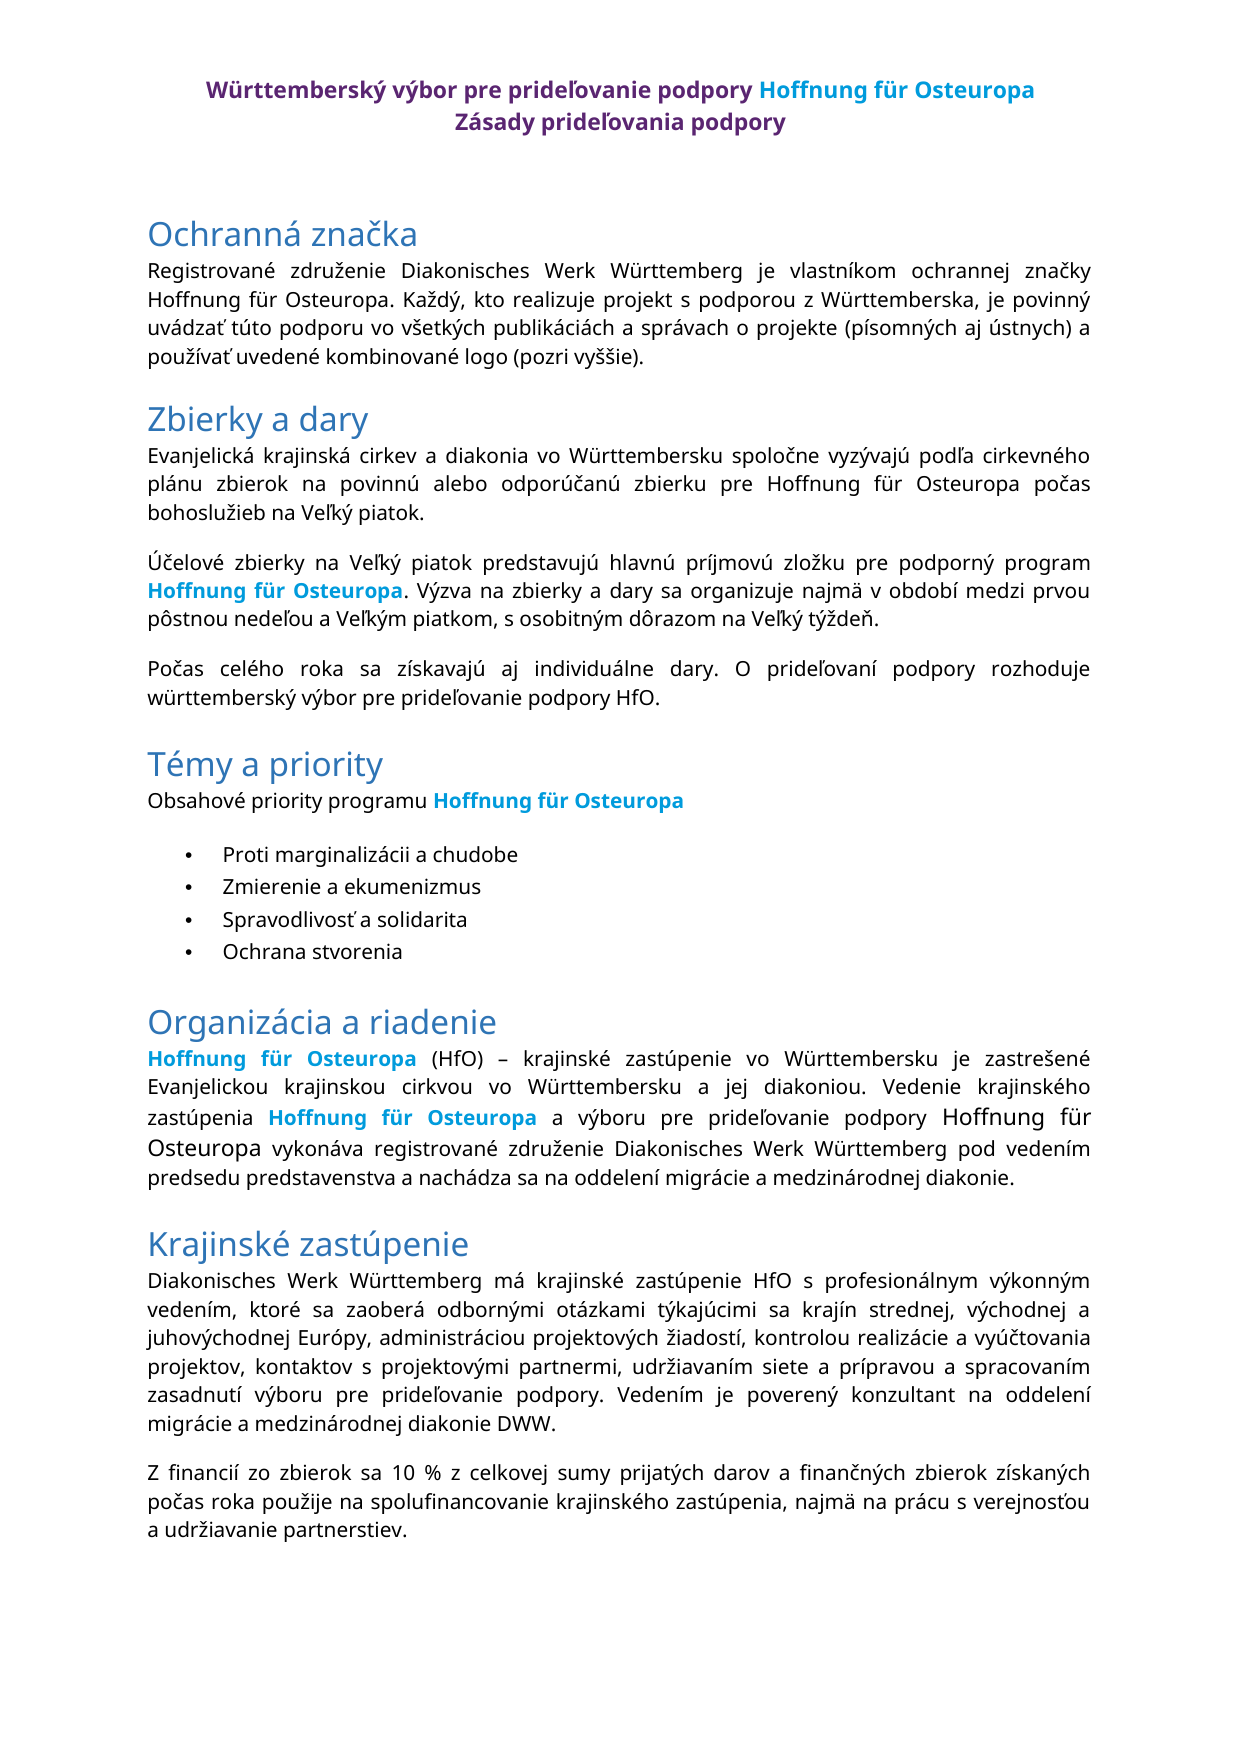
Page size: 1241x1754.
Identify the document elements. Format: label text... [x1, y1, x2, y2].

subtitle Krajinské zastúpenie [147, 1221, 1093, 1266]
text Účelové zbierky na Veľký piatok predstavujú hlavnú príjmovú zložku pre podporný program Hoffnung für Osteuropa. Výzva na zbierky a dary sa organizuje najmä v období medzi prvou pôstnou nedeľou a Veľkým piatkom, s osobitným dôrazom na Veľký týždeň. [147, 548, 1092, 633]
list Zmierenie a ekumenizmus [185, 872, 1092, 901]
list Spravodlivosť a solidarita [185, 905, 1092, 933]
text Z financií zo zbierok sa 10 % z celkovej sumy prijatých darov a finančných zbierok získaných počas roka použije na spolufinancovanie krajinského zastúpenia, najmä na prácu s verejnosťou a udržiavanie partnerstiev. [147, 1458, 1092, 1544]
text Hoffnung für Osteuropa (HfO) – krajinské zastúpenie vo Württembersku je zastrešené Evanjelickou krajinskou cirkvou vo Württembersku a jej diakoniou. Vedenie krajinského zastúpenia Hoffnung für Osteuropa a výboru pre prideľovanie podpory Hoffnung für Osteuropa vykonáva registrované združenie Diakonisches Werk Württemberg pod vedením predsedu predstavenstva a nachádza sa na oddelení migrácie a medzinárodnej diakonie. [147, 1044, 1092, 1192]
list Proti marginalizácii a chudobe [185, 840, 1092, 868]
subtitle Témy a priority [147, 741, 1093, 786]
subtitle Zbierky a dary [147, 395, 1093, 441]
text Evanjelická krajinská cirkev a diakonia vo Württembersku spoločne vyzývajú podľa cirkevného plánu zbierok na povinnú alebo odporúčanú zbierku pre Hoffnung für Osteuropa počas bohoslužieb na Veľký piatok. [147, 441, 1092, 526]
text Obsahové priority programu Hoffnung für Osteuropa [147, 786, 1092, 815]
list Ochrana stvorenia [185, 937, 1092, 966]
subtitle Ochranná značka [147, 211, 1093, 257]
text Počas celého roka sa získavajú aj individuálne dary. O prideľovaní podpory rozhoduje württemberský výbor pre prideľovanie podpory HfO. [147, 654, 1092, 711]
text Diakonisches Werk Württemberg má krajinské zastúpenie HfO s profesionálnym výkonným vedením, ktoré sa zaoberá odbornými otázkami týkajúcimi sa krajín strednej, východnej a juhovýchodnej Európy, administráciou projektových žiadostí, kontrolou realizácie a vyúčtovania projektov, kontaktov s projektovými partnermi, udržiavaním siete a prípravou a spracovaním zasadnutí výboru pre prideľovanie podpory. Vedením je poverený konzultant na oddelení migrácie a medzinárodnej diakonie DWW. [147, 1266, 1092, 1437]
subtitle Organizácia a riadenie [147, 998, 1093, 1044]
text Registrované združenie Diakonisches Werk Württemberg je vlastníkom ochrannej značky Hoffnung für Osteuropa. Každý, kto realizuje projekt s podporou z Württemberska, je povinný uvádzať túto podporu vo všetkých publikáciách a správach o projekte (písomných aj ústnych) a používať uvedené kombinované logo (pozri vyššie). [147, 257, 1092, 370]
